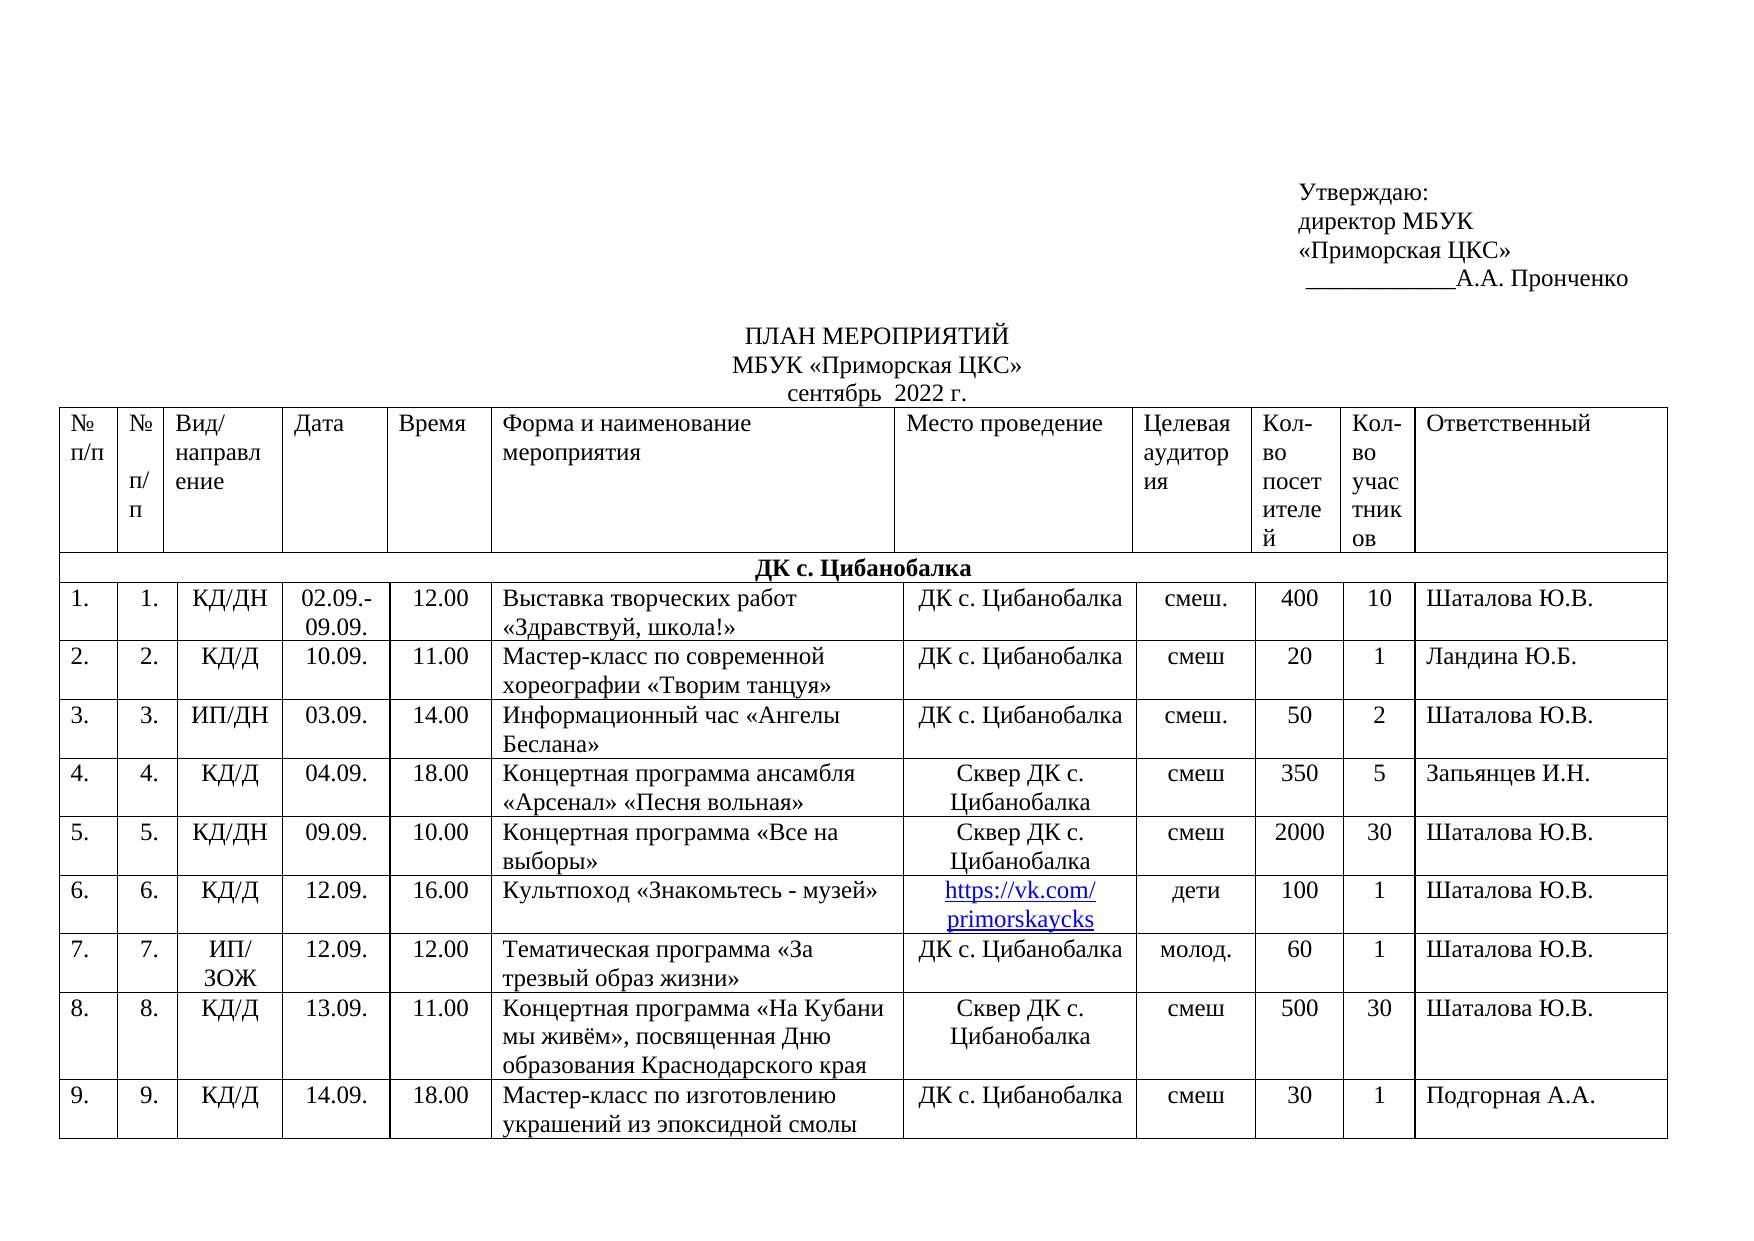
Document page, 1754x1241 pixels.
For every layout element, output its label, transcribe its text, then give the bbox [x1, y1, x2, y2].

table_cell 12.00 [391, 583, 491, 640]
table_cell 1 [1344, 934, 1414, 992]
table_cell Шаталова Ю.В. [1416, 993, 1667, 1079]
table_cell 2 [1344, 700, 1414, 757]
table_cell Концертная программа «На Кубани мы живём», посвященная Дню образования Краснодарского края [492, 993, 903, 1079]
table_cell 13.09. [283, 993, 389, 1079]
table_cell 11.00 [391, 641, 491, 699]
table_cell Мастер-класс по современной хореографии «Творим танцуя» [492, 641, 903, 699]
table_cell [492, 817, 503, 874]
table_cell Шаталова Ю.В. [1416, 700, 1667, 757]
table_cell 16.00 [391, 876, 491, 933]
table_cell дети [1137, 876, 1255, 933]
table_cell ИП/ЗОЖ [178, 934, 282, 992]
table_cell Шаталова Ю.В. [1416, 876, 1667, 933]
table_cell [118, 759, 177, 816]
table_cell ДК с. Цибанобалка [60, 553, 1667, 582]
table_cell Информационный час «Ангелы Беслана» [599, 700, 903, 757]
table_cell [60, 817, 117, 874]
table_cell [118, 876, 177, 933]
table_cell смеш [1137, 1080, 1255, 1137]
table_cell смеш. [1137, 700, 1255, 757]
table_cell 02.09.-09.09. [283, 583, 389, 640]
table_cell 30 [1344, 817, 1414, 874]
table_cell 1 [1344, 876, 1414, 933]
table_cell 14.09. [283, 1080, 389, 1137]
table_cell Ландина Ю.Б. [1416, 641, 1667, 699]
table_cell [118, 1080, 177, 1137]
text МБУК «Приморская ЦКС» [118, 350, 1636, 378]
text Утверждаю: [1298, 177, 1636, 206]
table_cell ДК с. Цибанобалка [904, 641, 1136, 699]
table_cell молод. [1137, 934, 1255, 992]
table_header Место проведение [895, 408, 1132, 552]
table_cell 04.09. [283, 759, 389, 816]
table_cell Шаталова Ю.В. [1416, 817, 1667, 874]
table_cell 1 [1344, 1080, 1414, 1137]
table_header № п/п [60, 408, 117, 552]
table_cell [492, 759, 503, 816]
table_cell Сквер ДК с. Цибанобалка [904, 817, 1136, 874]
table_header Целевая аудитория [1133, 408, 1251, 552]
table_cell 20 [1256, 641, 1343, 699]
table_cell [118, 641, 177, 699]
table_cell 60 [1256, 934, 1343, 992]
table_cell 10.09. [283, 641, 389, 699]
table_cell [118, 993, 177, 1079]
table_cell Шаталова Ю.В. [1416, 583, 1667, 640]
table_cell ДК с. Цибанобалка [904, 934, 1136, 992]
table_cell [118, 583, 177, 640]
table_header Время [388, 408, 491, 552]
table_cell КД/Д [178, 993, 282, 1079]
text «Приморская ЦКС» [118, 235, 1636, 263]
table_cell Подгорная А.А. [1416, 1080, 1667, 1137]
table_cell [60, 583, 117, 640]
table_cell КД/Д [178, 876, 282, 933]
text ____________А.А. Пронченко [118, 263, 1636, 292]
table_cell 10.00 [391, 817, 491, 874]
table_cell [60, 993, 117, 1079]
table_cell 400 [1256, 583, 1343, 640]
table_cell ДК с. Цибанобалка [904, 583, 1136, 640]
table_cell 11.00 [391, 993, 491, 1079]
table_cell КД/Д [178, 759, 282, 816]
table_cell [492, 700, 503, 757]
table_cell [60, 700, 117, 757]
table_cell 12.09. [283, 934, 389, 992]
table_cell 30 [1256, 1080, 1343, 1137]
table_cell 500 [1256, 993, 1343, 1079]
table_cell [60, 1080, 117, 1137]
table_header Дата [283, 408, 387, 552]
table_cell Концертная программа ансамбля «Арсенал» «Песня вольная» [804, 759, 903, 816]
text сентябрь 2022 г. [118, 378, 1636, 407]
table_cell [60, 759, 117, 816]
table_cell 10 [1344, 583, 1414, 640]
table_cell Концертная программа «Все на выборы» [598, 817, 903, 874]
table_cell 5 [1344, 759, 1414, 816]
table_cell 03.09. [283, 700, 389, 757]
table_cell 12.00 [391, 934, 491, 992]
table_cell Тематическая программа «За трезвый образ жизни» [492, 934, 903, 992]
table_cell [60, 641, 117, 699]
table_cell Запьянцев И.Н. [1416, 759, 1667, 816]
table_header Кол-во участников [1341, 408, 1414, 552]
table_cell Шаталова Ю.В. [1416, 934, 1667, 992]
table_header Кол-во посетителей [1252, 408, 1340, 552]
table_cell смеш. [1137, 583, 1255, 640]
table_cell Культпоход «Знакомьтесь - музей» [492, 876, 903, 933]
text ПЛАН МЕРОПРИЯТИЙ [118, 321, 1636, 350]
table_cell https://vk.com/primorskaycks [904, 876, 1136, 933]
table_cell смеш [1137, 993, 1255, 1079]
table_cell 350 [1256, 759, 1343, 816]
table_cell 1 [1344, 641, 1414, 699]
table_cell 12.09. [283, 876, 389, 933]
table_cell [60, 934, 117, 992]
table_cell КД/ДН [178, 817, 282, 874]
table_cell смеш [1137, 817, 1255, 874]
table_cell ИП/ДН [178, 700, 282, 757]
table_cell 50 [1256, 700, 1343, 757]
table_header Ответственный [1416, 408, 1667, 552]
table_cell [118, 700, 177, 757]
table_cell 100 [1256, 876, 1343, 933]
table_cell Сквер ДК с. Цибанобалка [904, 759, 1136, 816]
table_cell [118, 817, 177, 874]
table_cell Выставка творческих работ «Здравствуй, школа!» [492, 583, 903, 640]
table_cell КД/Д [178, 641, 282, 699]
table_header № п/п [118, 408, 163, 552]
table_cell 2000 [1256, 817, 1343, 874]
table_cell ДК с. Цибанобалка [904, 700, 1136, 757]
table_cell КД/ДН [178, 583, 282, 640]
table_cell ДК с. Цибанобалка [904, 1080, 1136, 1137]
table_cell 09.09. [283, 817, 389, 874]
table_cell [60, 876, 117, 933]
table_cell 18.00 [391, 1080, 491, 1137]
table_cell [118, 934, 177, 992]
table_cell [492, 1080, 903, 1137]
table_cell Сквер ДК с. Цибанобалка [904, 993, 1136, 1079]
table_header Вид/ направление [164, 408, 282, 552]
table_cell 14.00 [391, 700, 491, 757]
table_cell смеш [1137, 641, 1255, 699]
text директор МБУК [118, 206, 1636, 235]
table_cell КД/Д [178, 1080, 282, 1137]
table_cell 18.00 [391, 759, 491, 816]
table_cell смеш [1137, 759, 1255, 816]
table_cell 30 [1344, 993, 1414, 1079]
table_header Форма и наименование мероприятия [492, 408, 894, 552]
